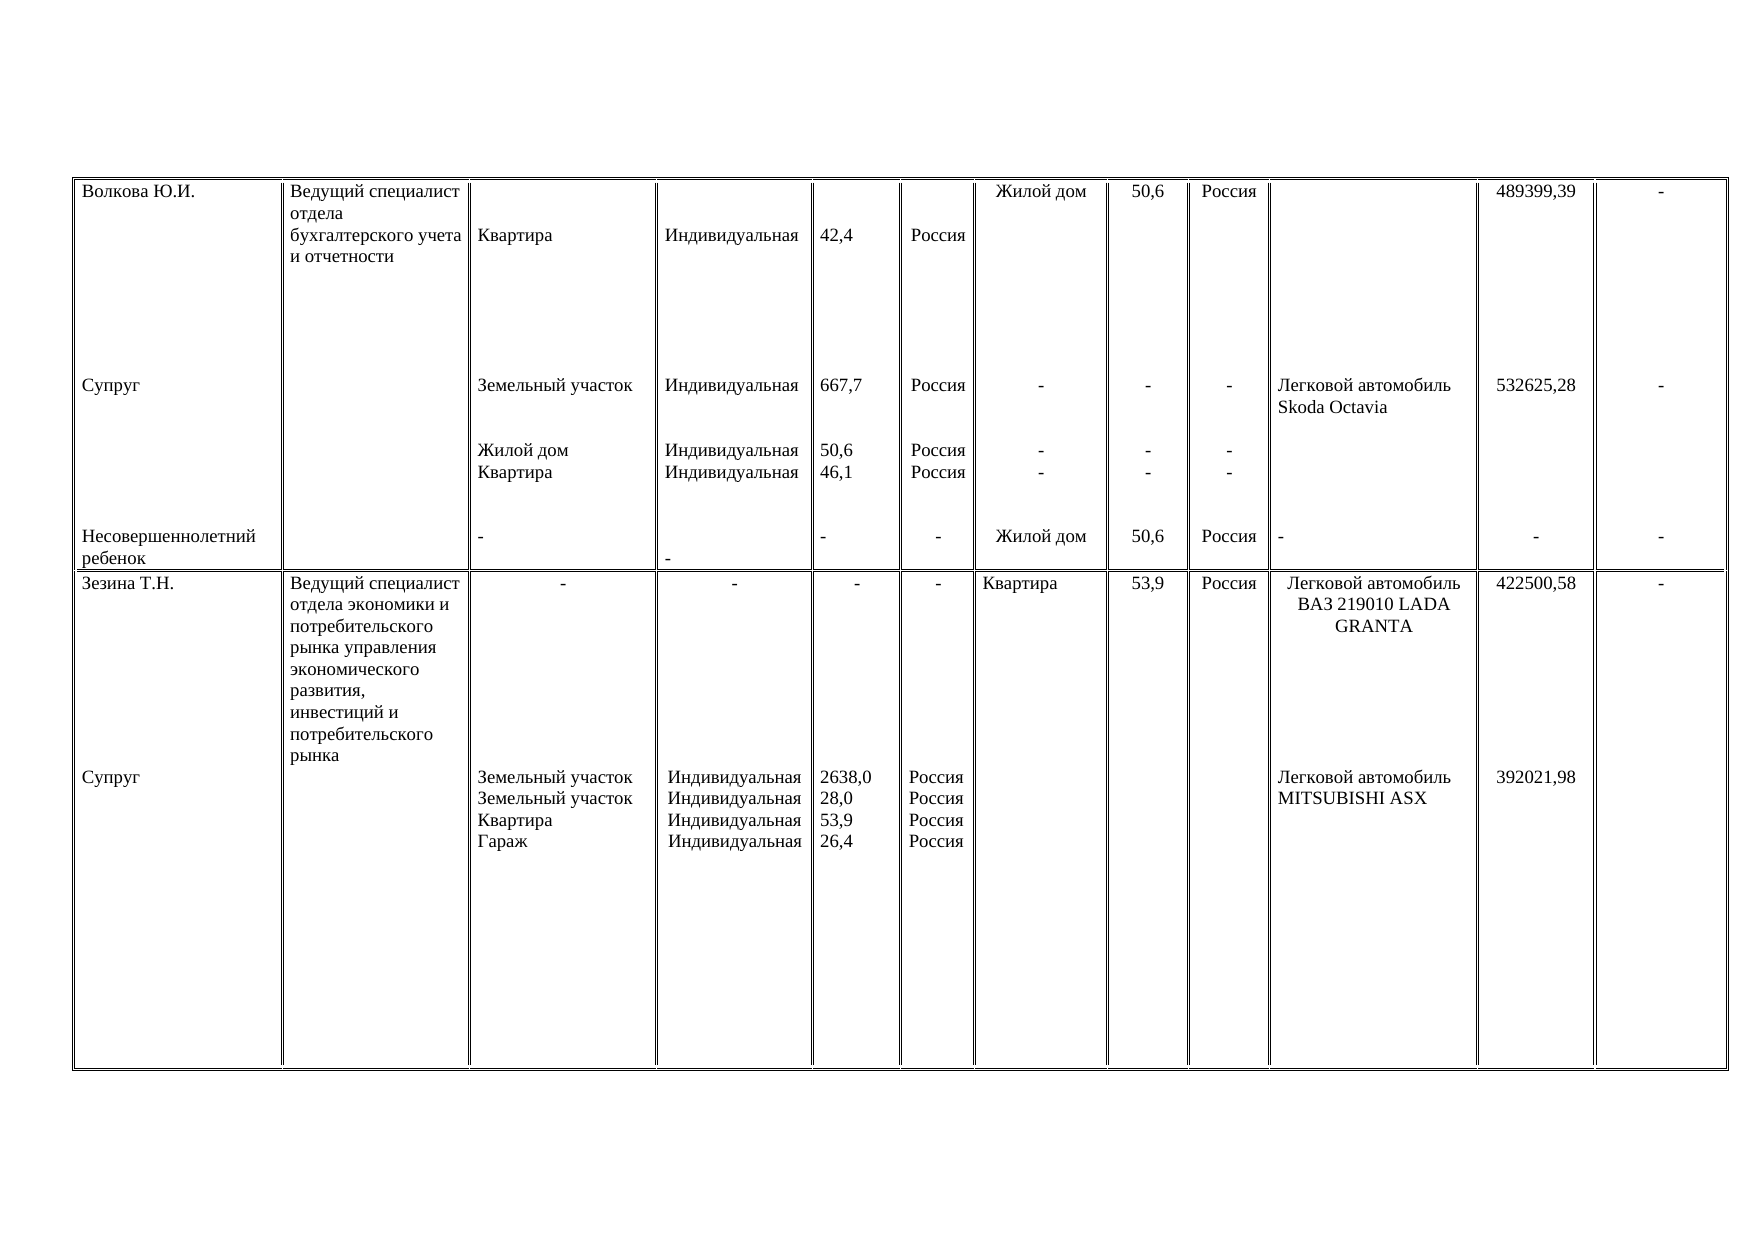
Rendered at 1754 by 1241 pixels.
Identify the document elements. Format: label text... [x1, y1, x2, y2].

table_cell Индивидуальная Индивидуальная Индивидуальная Индивидуальная - [657, 180, 812, 568]
table_cell - Россия Россия Россия Россия [901, 572, 974, 1067]
table_cell Россия [1188, 569, 1270, 1067]
table_cell - Земельный участок Земельный участок Квартира Гараж [470, 569, 657, 1067]
table_cell Зезина Т.Н. Супруг [75, 569, 282, 1067]
table_cell Жилой дом - - - Жилой дом [975, 180, 1107, 568]
table_cell Россия Россия Россия Россия - [901, 180, 974, 568]
table_cell Ведущий специалист отдела экономики и потребительского рынка управления экономического развития, инвестиций и потребительского рынка [282, 572, 469, 1067]
table_cell 53,9 [1108, 572, 1188, 1067]
table_cell Волкова Ю.И. Супруг Несовершеннолетний ребенок [75, 180, 282, 568]
table_cell Легковой автомобиль ВАЗ 219010 LADA GRANTA Легковой автомобиль MITSUBISHI ASX [1270, 569, 1478, 1067]
table_cell Квартира Земельный участок Жилой дом Квартира - [470, 178, 657, 568]
table_cell 489399,39 532625,28 - [1478, 178, 1595, 568]
table_cell Легковой автомобиль Skoda Octavia - [1270, 178, 1478, 568]
table_cell Квартира [975, 572, 1107, 1067]
table_cell 42,4 667,7 50,6 46,1 - [812, 178, 901, 568]
table_cell - [1595, 569, 1726, 1067]
table_cell Россия - - - Россия [1188, 178, 1270, 568]
table_cell - - - [1595, 180, 1726, 568]
table_cell - 2638,0 28,0 53,9 26,4 [812, 569, 901, 1067]
table_cell 50,6 - - - 50,6 [1108, 180, 1188, 568]
table_cell 422500,58 392021,98 [1478, 569, 1595, 1067]
table_cell - Индивидуальная Индивидуальная Индивидуальная Индивидуальная [657, 572, 812, 1067]
table_cell Ведущий специалист отдела бухгалтерского учета и отчетности [282, 180, 469, 568]
